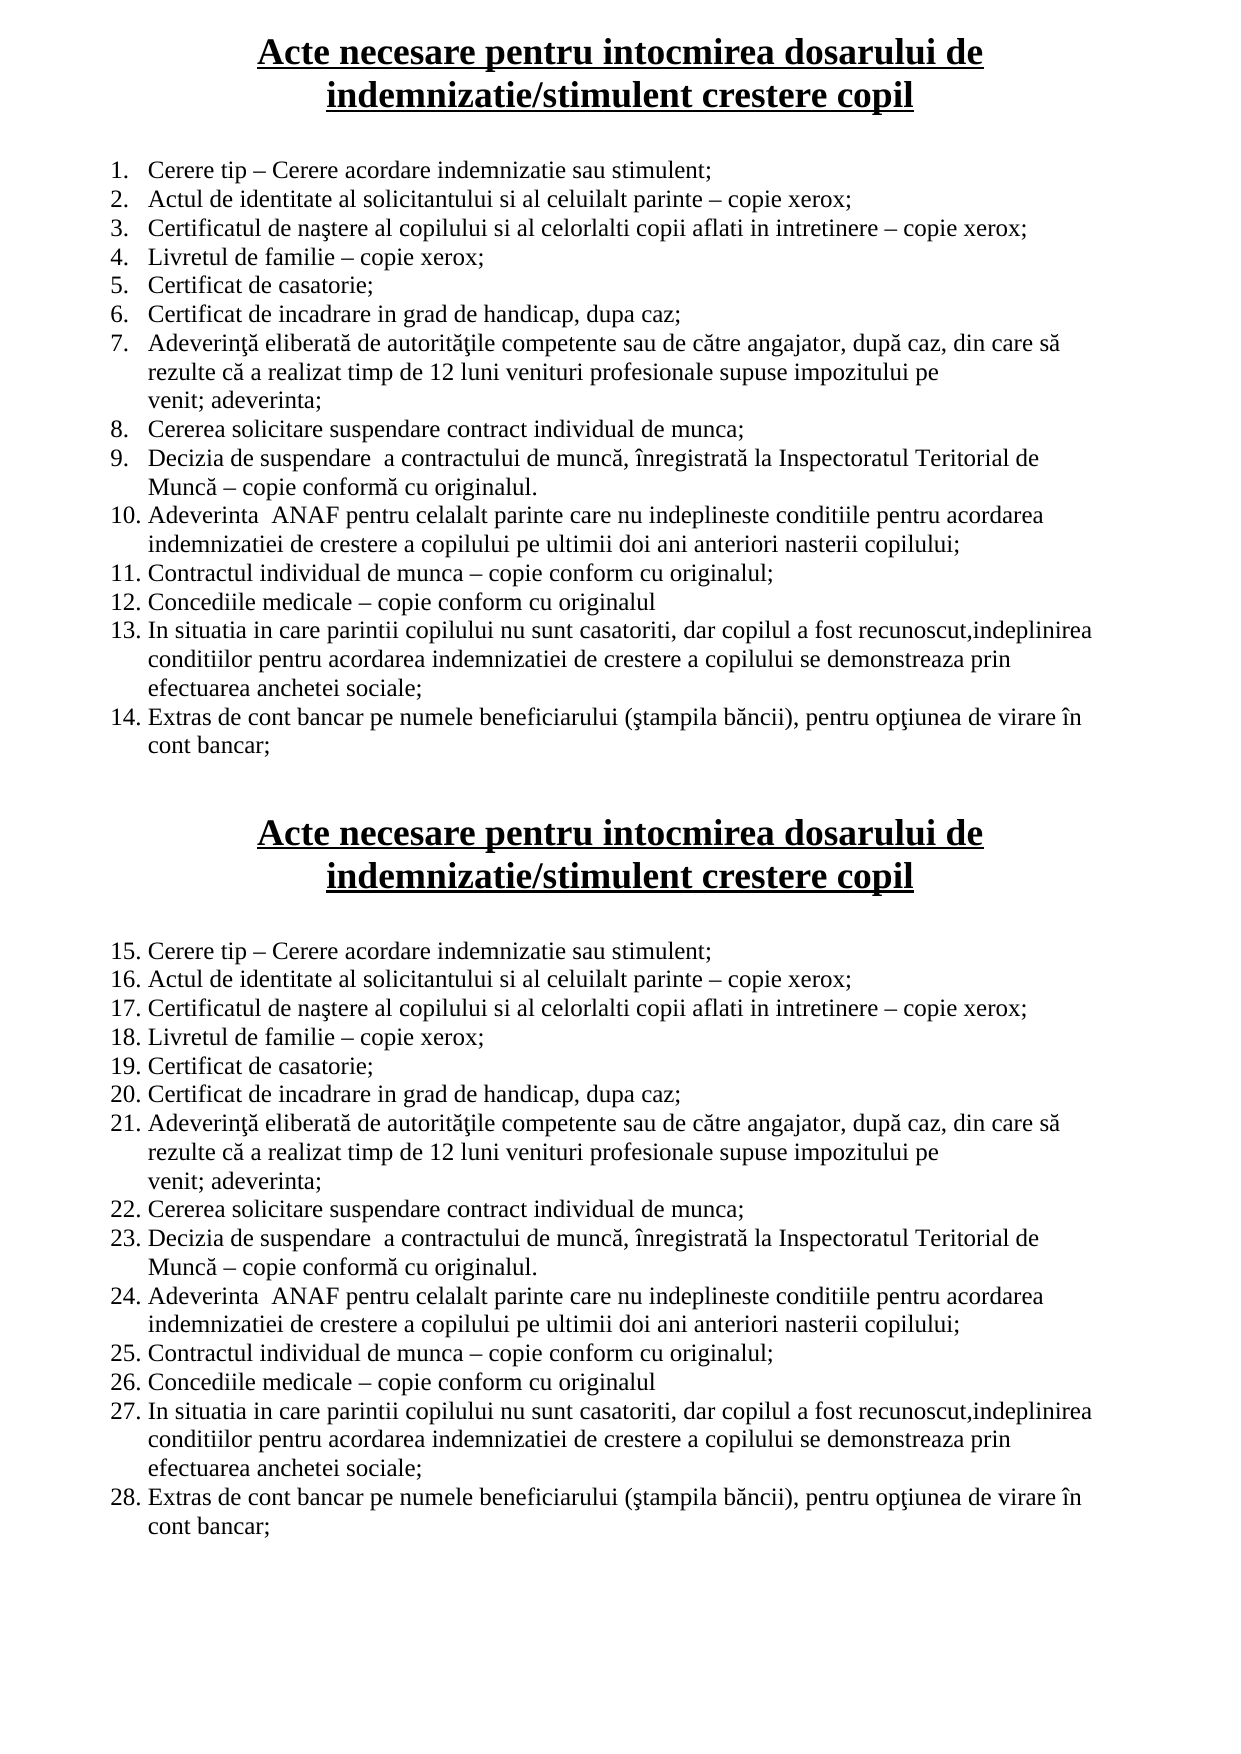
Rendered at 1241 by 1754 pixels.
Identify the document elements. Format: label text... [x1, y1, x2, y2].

list Certificat de incadrare in grad de handicap, dupa caz; [110, 1079, 1093, 1108]
list Concediile medicale – copie conform cu originalul [110, 587, 1093, 615]
text Acte necesare pentru intocmirea dosarului de indemnizatie/stimulent crestere copil [148, 29, 1093, 116]
list Livretul de familie – copie xerox; [110, 1022, 1093, 1051]
list Actul de identitate al solicitantului si al celuilalt parinte – copie xerox; [110, 184, 1093, 213]
list Decizia de suspendare a contractului de muncă, înregistrată la Inspectoratul Teritorial de Muncă – copie conformă cu originalul. [110, 1223, 1093, 1281]
list Certificat de casatorie; [110, 1051, 1093, 1079]
list Certificat de casatorie; [110, 270, 1093, 299]
list Extras de cont bancar pe numele beneficiarului (ştampila băncii), pentru opţiunea de virare în cont bancar; [110, 1482, 1093, 1539]
list Contractul individual de munca – copie conform cu originalul; [110, 558, 1093, 587]
list Adeverinta ANAF pentru celalalt parinte care nu indeplineste conditiile pentru acordarea indemnizatiei de crestere a copilului pe ultimii doi ani anteriori nasterii copilului; [110, 1281, 1093, 1338]
list Concediile medicale – copie conform cu originalul [110, 1367, 1093, 1396]
list Cerere tip – Cerere acordare indemnizatie sau stimulent; [110, 936, 1093, 964]
list Certificat de incadrare in grad de handicap, dupa caz; [110, 299, 1093, 328]
list Adeverinta ANAF pentru celalalt parinte care nu indeplineste conditiile pentru acordarea indemnizatiei de crestere a copilului pe ultimii doi ani anteriori nasterii copilului; [110, 500, 1093, 558]
list Livretul de familie – copie xerox; [110, 242, 1093, 270]
list Contractul individual de munca – copie conform cu originalul; [110, 1338, 1093, 1367]
list Certificatul de naştere al copilului si al celorlalti copii aflati in intretinere – copie xerox; [110, 993, 1093, 1022]
list Cererea solicitare suspendare contract individual de munca; [110, 414, 1093, 443]
list In situatia in care parintii copilului nu sunt casatoriti, dar copilul a fost recunoscut,indeplinirea conditiilor pentru acordarea indemnizatiei de crestere a copilului se demonstreaza prin efectuarea anchetei sociale; [110, 1396, 1093, 1482]
list Extras de cont bancar pe numele beneficiarului (ştampila băncii), pentru opţiunea de virare în cont bancar; [110, 702, 1093, 759]
list Adeverinţă eliberată de autorităţile competente sau de către angajator, după caz, din care să rezulte că a realizat timp de 12 luni venituri profesionale supuse impozitului pe venit; adeverinta; [110, 328, 1093, 414]
list Actul de identitate al solicitantului si al celuilalt parinte – copie xerox; [110, 964, 1093, 993]
list Decizia de suspendare a contractului de muncă, înregistrată la Inspectoratul Teritorial de Muncă – copie conformă cu originalul. [110, 443, 1093, 500]
list Certificatul de naştere al copilului si al celorlalti copii aflati in intretinere – copie xerox; [110, 213, 1093, 242]
list Cerere tip – Cerere acordare indemnizatie sau stimulent; [110, 155, 1093, 184]
list Adeverinţă eliberată de autorităţile competente sau de către angajator, după caz, din care să rezulte că a realizat timp de 12 luni venituri profesionale supuse impozitului pe venit; adeverinta; [110, 1108, 1093, 1194]
list In situatia in care parintii copilului nu sunt casatoriti, dar copilul a fost recunoscut,indeplinirea conditiilor pentru acordarea indemnizatiei de crestere a copilului se demonstreaza prin efectuarea anchetei sociale; [110, 615, 1093, 702]
text Acte necesare pentru intocmirea dosarului de indemnizatie/stimulent crestere copil [148, 810, 1093, 896]
list Cererea solicitare suspendare contract individual de munca; [110, 1194, 1093, 1223]
